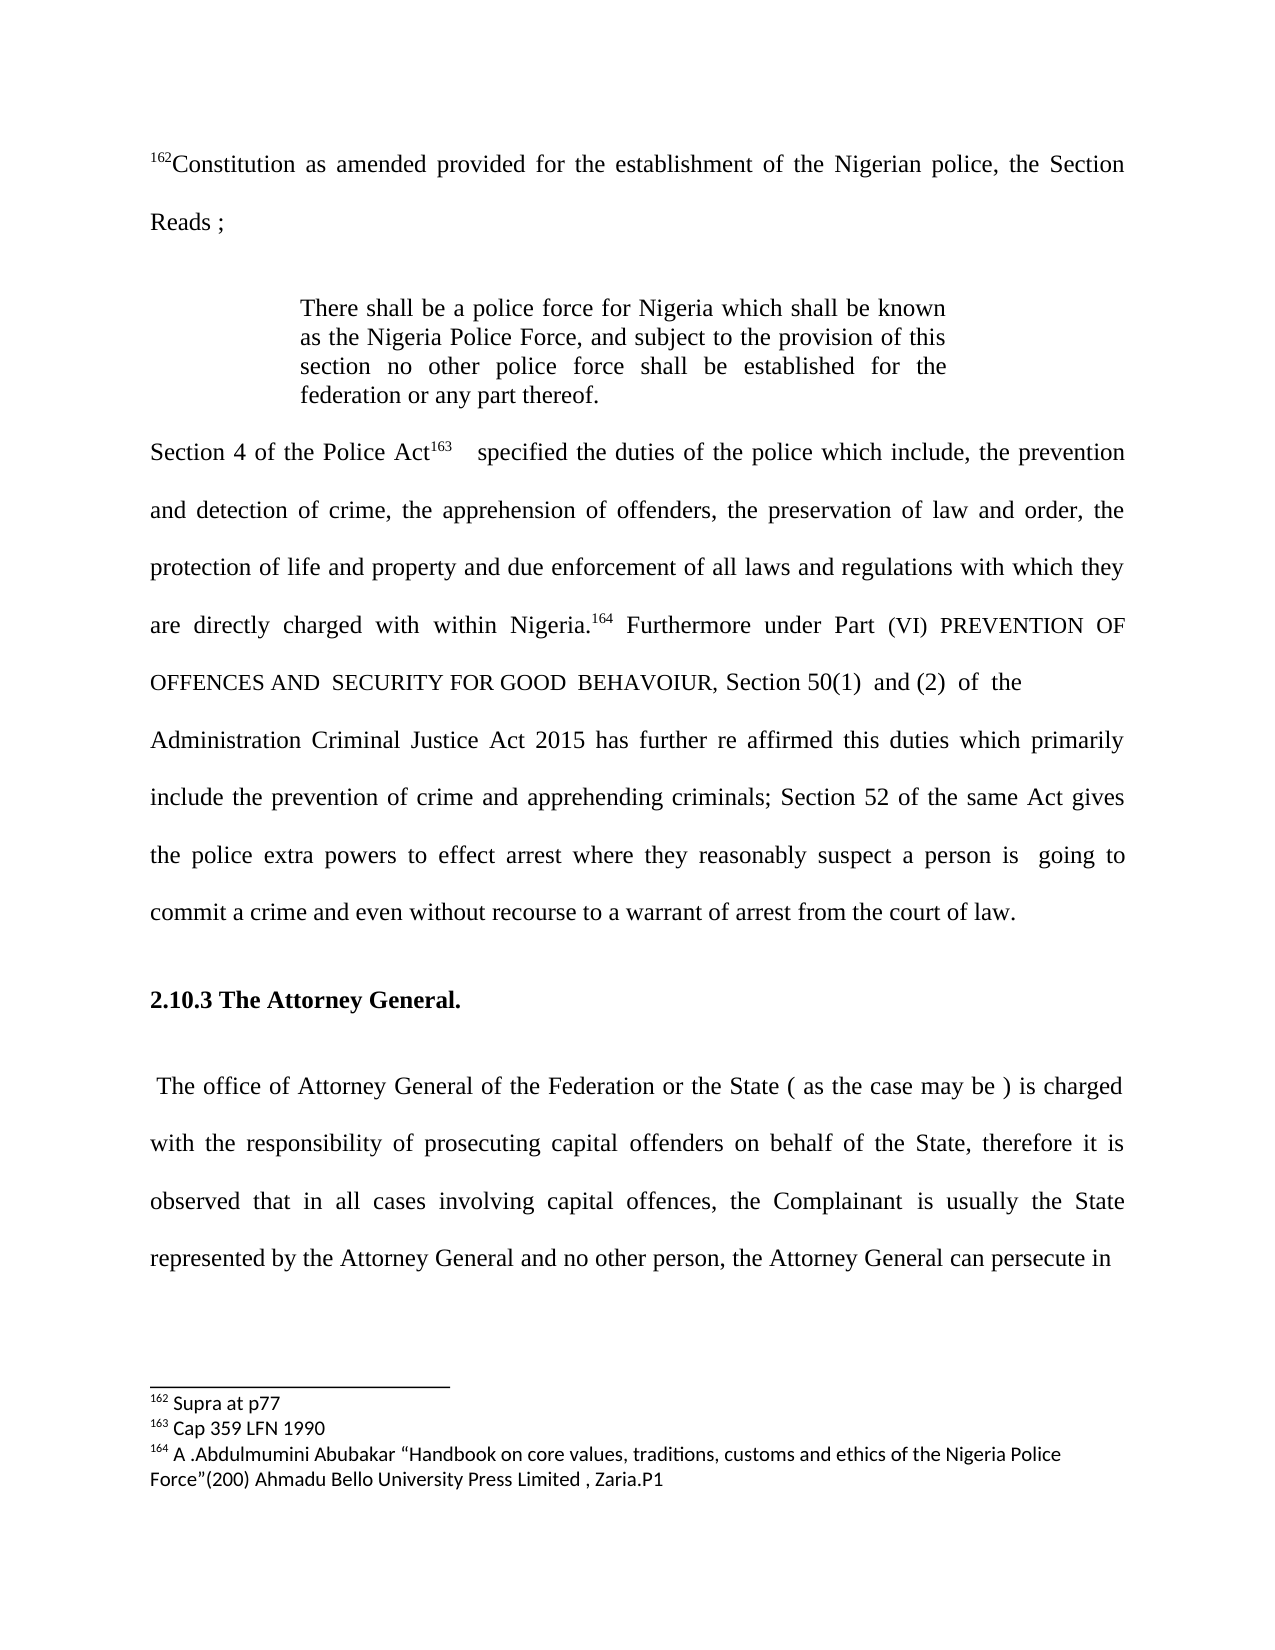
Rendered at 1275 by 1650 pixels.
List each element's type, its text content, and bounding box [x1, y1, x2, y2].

text 162 Supra at p77 [150, 1390, 1137, 1416]
text 163 Cap 359 LFN 1990 [150, 1416, 1137, 1441]
text 164 A .Abdulmumini Abubakar “Handbook on core values, traditions, customs and ethics of the Nigeria Police Force”(200) Ahmadu Bello University Press Limited , Zaria.P1 [150, 1441, 1137, 1492]
text There shall be a police force for Nigeria which shall be known as the Nigeria Police Force, and subject to the provision of this section no other police force shall be established for the federation or any part thereof. [300, 293, 946, 408]
text The office of Attorney General of the Federation or the State ( as the case may be ) is charged with the responsibility of prosecuting capital offenders on behalf of the State, therefore it is observed that in all cases involving capital offences, the Complainant is usually the State represented by the Attorney General and no other person, the Attorney General can persecute in [150, 1071, 1125, 1272]
text Section 4 of the Police Act163 specified the duties of the police which include, the prevention and detection of crime, the apprehension of offenders, the preservation of law and order, the protection of life and property and due enforcement of all laws and regulations with which they are directly charged with within Nigeria.164 Furthermore under Part (VI) PREVENTION OF OFFENCES AND SECURITY FOR GOOD BEHAVOIUR, Section 50(1) and (2) of the [150, 437, 1126, 696]
subtitle The Attorney General. [150, 985, 1137, 1014]
text 162Constitution as amended provided for the establishment of the Nigerian police, the Section Reads ; [150, 149, 1126, 235]
text Administration Criminal Justice Act 2015 has further re affirmed this duties which primarily include the prevention of crime and apprehending criminals; Section 52 of the same Act gives the police extra powers to effect arrest where they reasonably suspect a person is going to commit a crime and even without recourse to a warrant of arrest from the court of law. [150, 725, 1126, 926]
